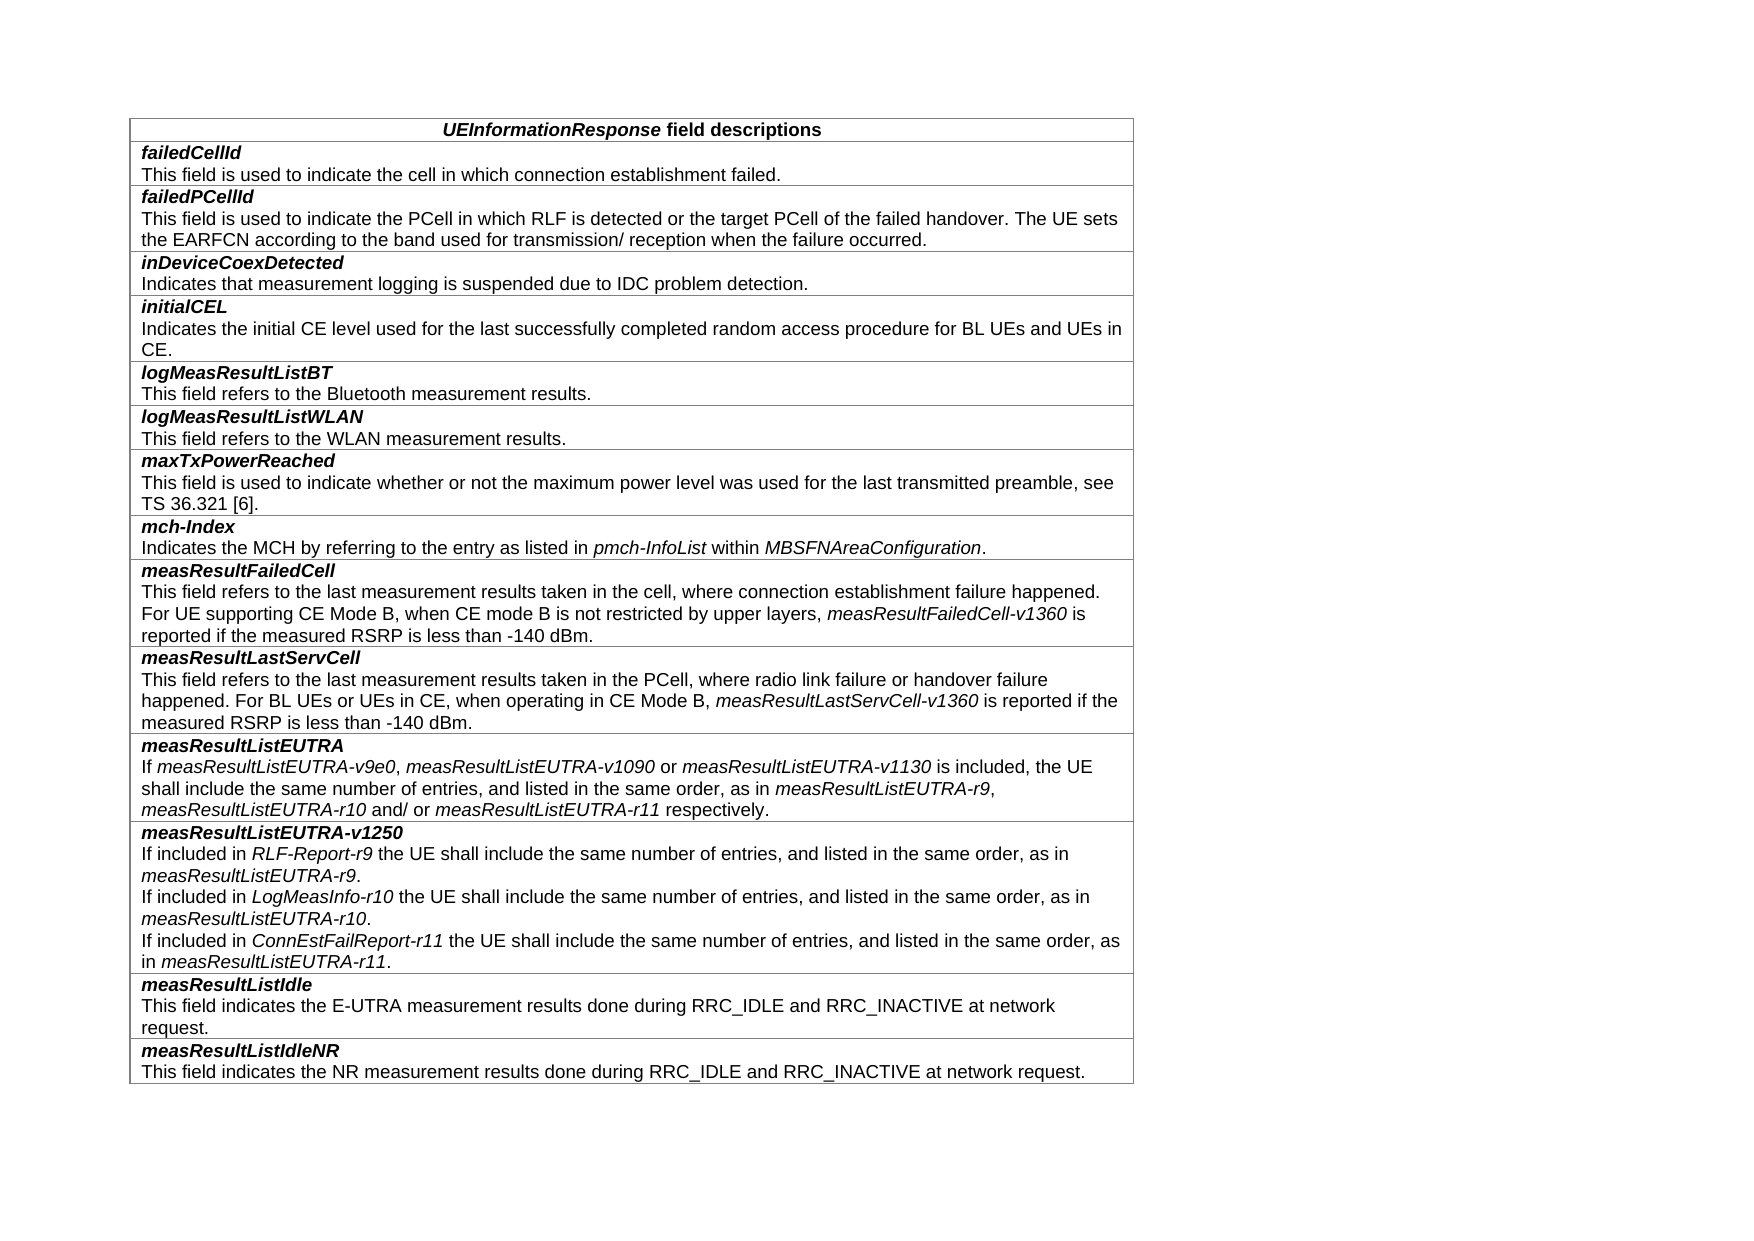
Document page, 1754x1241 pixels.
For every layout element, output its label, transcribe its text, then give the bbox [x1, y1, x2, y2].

table_cell logMeasResultListWLAN This field refers to the WLAN measurement results. [131, 406, 1133, 449]
table_cell initialCEL Indicates the initial CE level used for the last successfully completed random access procedure for BL UEs and UEs in CE. [131, 296, 1133, 361]
table_cell logMeasResultListBT This field refers to the Bluetooth measurement results. [131, 362, 1133, 405]
table_cell failedPCellId This field is used to indicate the PCell in which RLF is detected or the target PCell of the failed handover. The UE sets the EARFCN according to the band used for transmission/ reception when the failure occurred. [131, 186, 1133, 251]
table_header UEInformationResponse field descriptions [131, 119, 1133, 141]
table_cell measResultFailedCell This field refers to the last measurement results taken in the cell, where connection establishment failure happened. For UE supporting CE Mode B, when CE mode B is not restricted by upper layers, measResultFailedCell-v1360 is reported if the measured RSRP is less than -140 dBm. [131, 560, 1133, 646]
table_cell maxTxPowerReached This field is used to indicate whether or not the maximum power level was used for the last transmitted preamble, see TS 36.321 [6]. [131, 450, 1133, 514]
table_cell inDeviceCoexDetected Indicates that measurement logging is suspended due to IDC problem detection. [131, 252, 1133, 295]
table_cell measResultLastServCell This field refers to the last measurement results taken in the PCell, where radio link failure or handover failure happened. For BL UEs or UEs in CE, when operating in CE Mode B, measResultLastServCell-v1360 is reported if the measured RSRP is less than -140 dBm. [131, 647, 1133, 733]
table_cell failedCellId This field is used to indicate the cell in which connection establishment failed. [131, 142, 1133, 185]
table_cell measResultListEUTRA If measResultListEUTRA-v9e0, measResultListEUTRA-v1090 or measResultListEUTRA-v1130 is included, the UE shall include the same number of entries, and listed in the same order, as in measResultListEUTRA-r9, measResultListEUTRA-r10 and/ or measResultListEUTRA-r11 respectively. [131, 734, 1133, 821]
table_cell measResultListEUTRA-v1250 If included in RLF-Report-r9 the UE shall include the same number of entries, and listed in the same order, as in measResultListEUTRA-r9. If included in LogMeasInfo-r10 the UE shall include the same number of entries, and listed in the same order, as in measResultListEUTRA-r10. If included in ConnEstFailReport-r11 the UE shall include the same number of entries, and listed in the same order, as in measResultListEUTRA-r11. [131, 822, 1133, 973]
table_cell mch-Index Indicates the MCH by referring to the entry as listed in pmch-InfoList within MBSFNAreaConfiguration. [131, 516, 1133, 559]
table_cell measResultListIdleNR This field indicates the NR measurement results done during RRC_IDLE and RRC_INACTIVE at network request. [131, 1039, 1133, 1082]
table_cell measResultListIdle This field indicates the E-UTRA measurement results done during RRC_IDLE and RRC_INACTIVE at network request. [131, 974, 1133, 1038]
